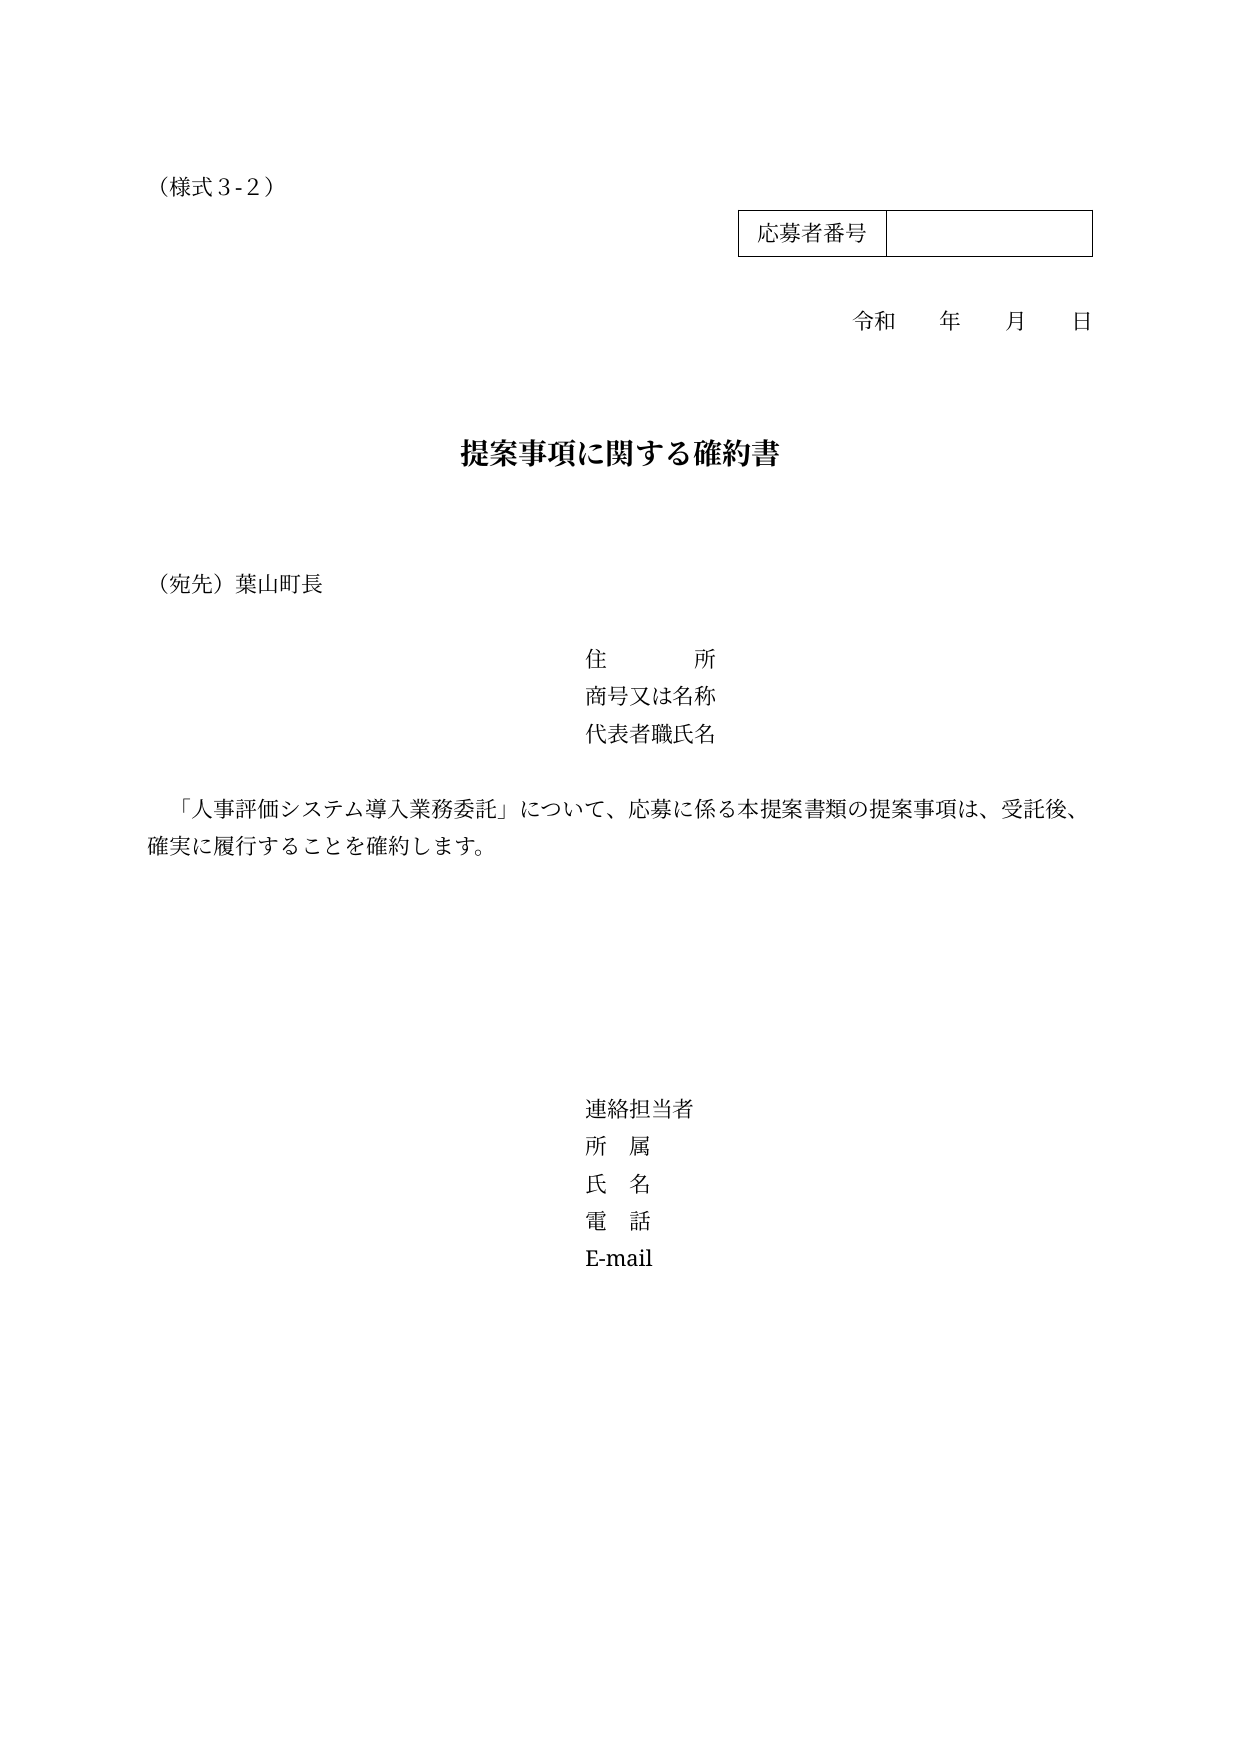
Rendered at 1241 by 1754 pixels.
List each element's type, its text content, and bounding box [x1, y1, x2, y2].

text 商号又は名称 [498, 677, 1092, 714]
text 令和 年 月 日 [148, 302, 1092, 339]
text 代表者職氏名 [498, 714, 1092, 752]
table_header [887, 211, 1092, 256]
text 住 所 [498, 639, 1092, 677]
text 所 属 [498, 1127, 1092, 1164]
text （宛先）葉山町長 [148, 564, 1092, 602]
table_header 応募者番号 [739, 211, 886, 256]
text 氏 名 [498, 1164, 1092, 1202]
text 連絡担当者 [498, 1089, 1092, 1127]
text 提案事項に関する確約書 [148, 414, 1092, 489]
text （様式３-２） [148, 167, 1092, 204]
text 「人事評価システム導入業務委託」について、応募に係る本提案書類の提案事項は、受託後、確実に履行することを確約します。 [148, 789, 1092, 864]
text 電 話 [498, 1202, 1092, 1239]
text E-mail [498, 1239, 1092, 1277]
